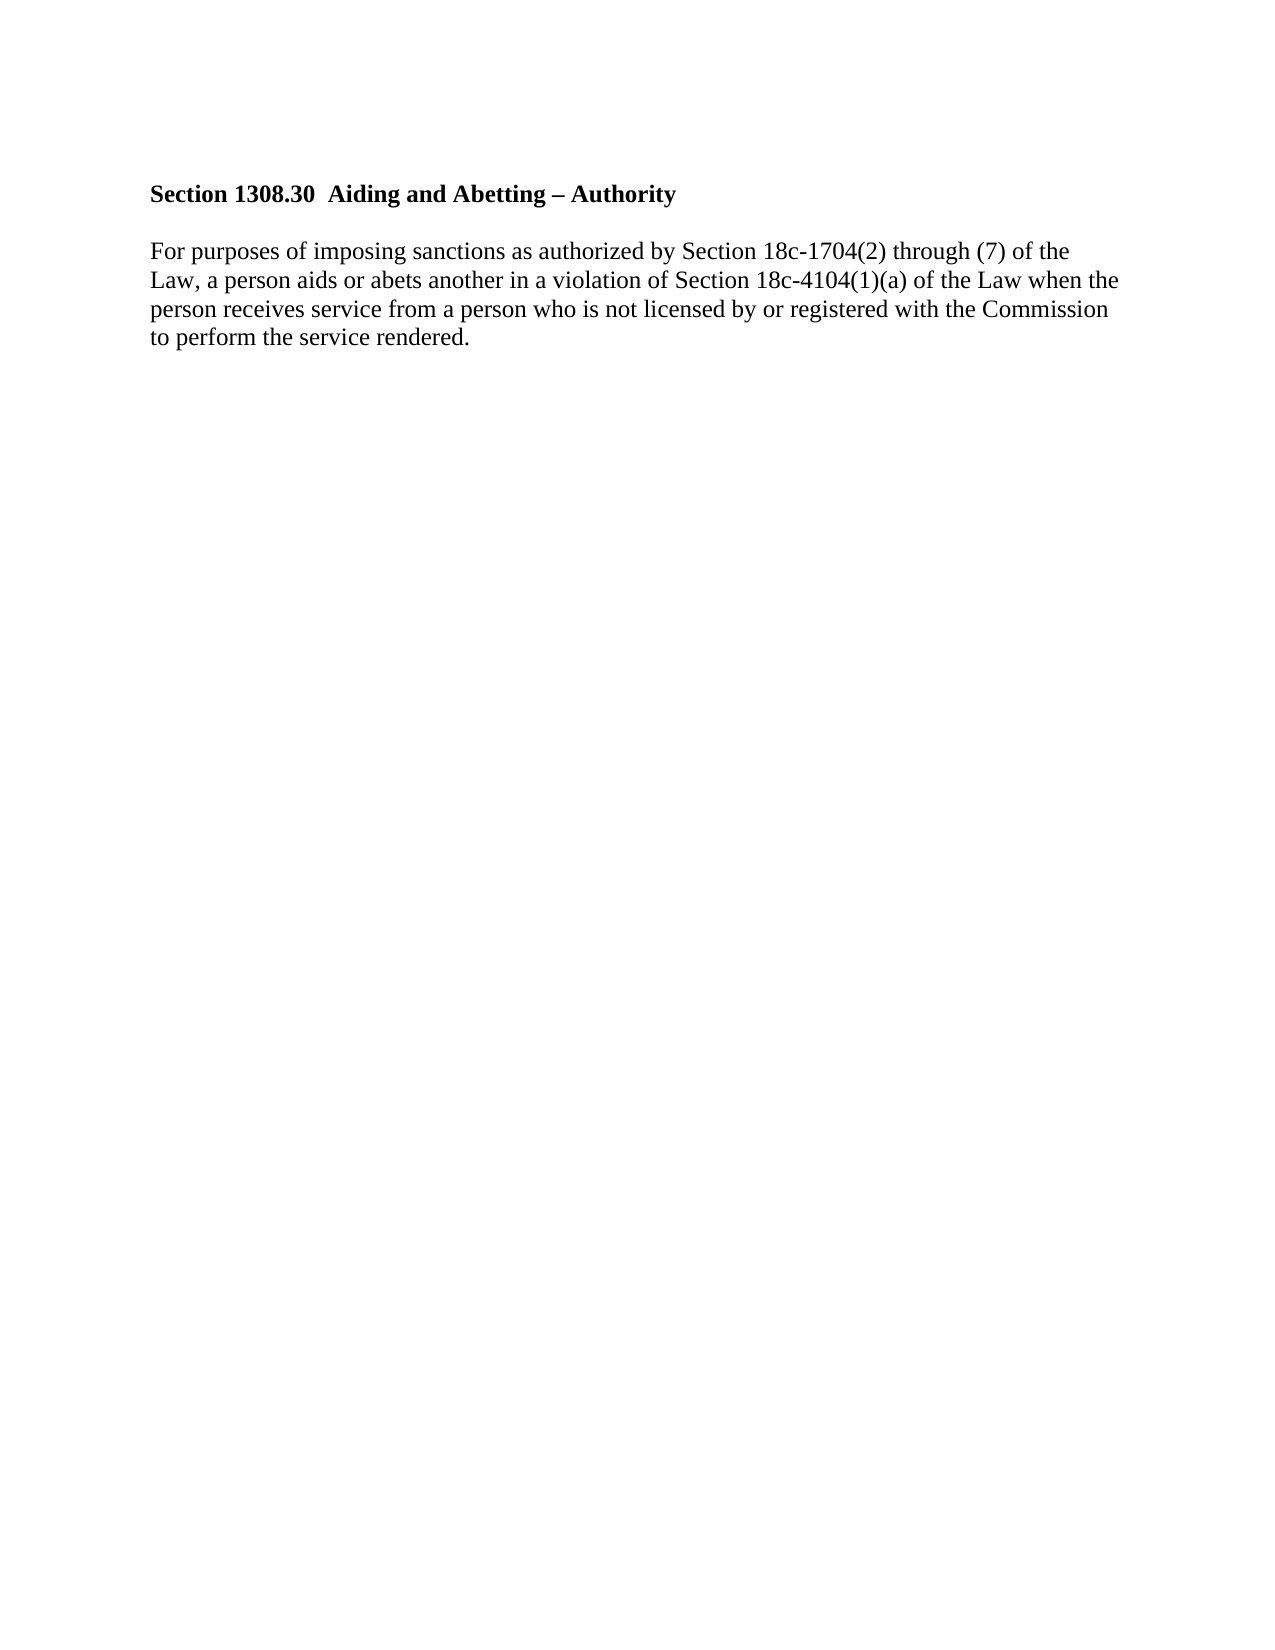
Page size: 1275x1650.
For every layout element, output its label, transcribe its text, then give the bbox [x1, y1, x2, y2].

text Section 1308.30 Aiding and Abetting – Authority [150, 179, 1125, 207]
text For purposes of imposing sanctions as authorized by Section 18c-1704(2) through (7) of the Law, a person aids or abets another in a violation of Section 18c-4104(1)(a) of the Law when the person receives service from a person who is not licensed by or registered with the Commission to perform the service rendered. [150, 236, 1125, 351]
